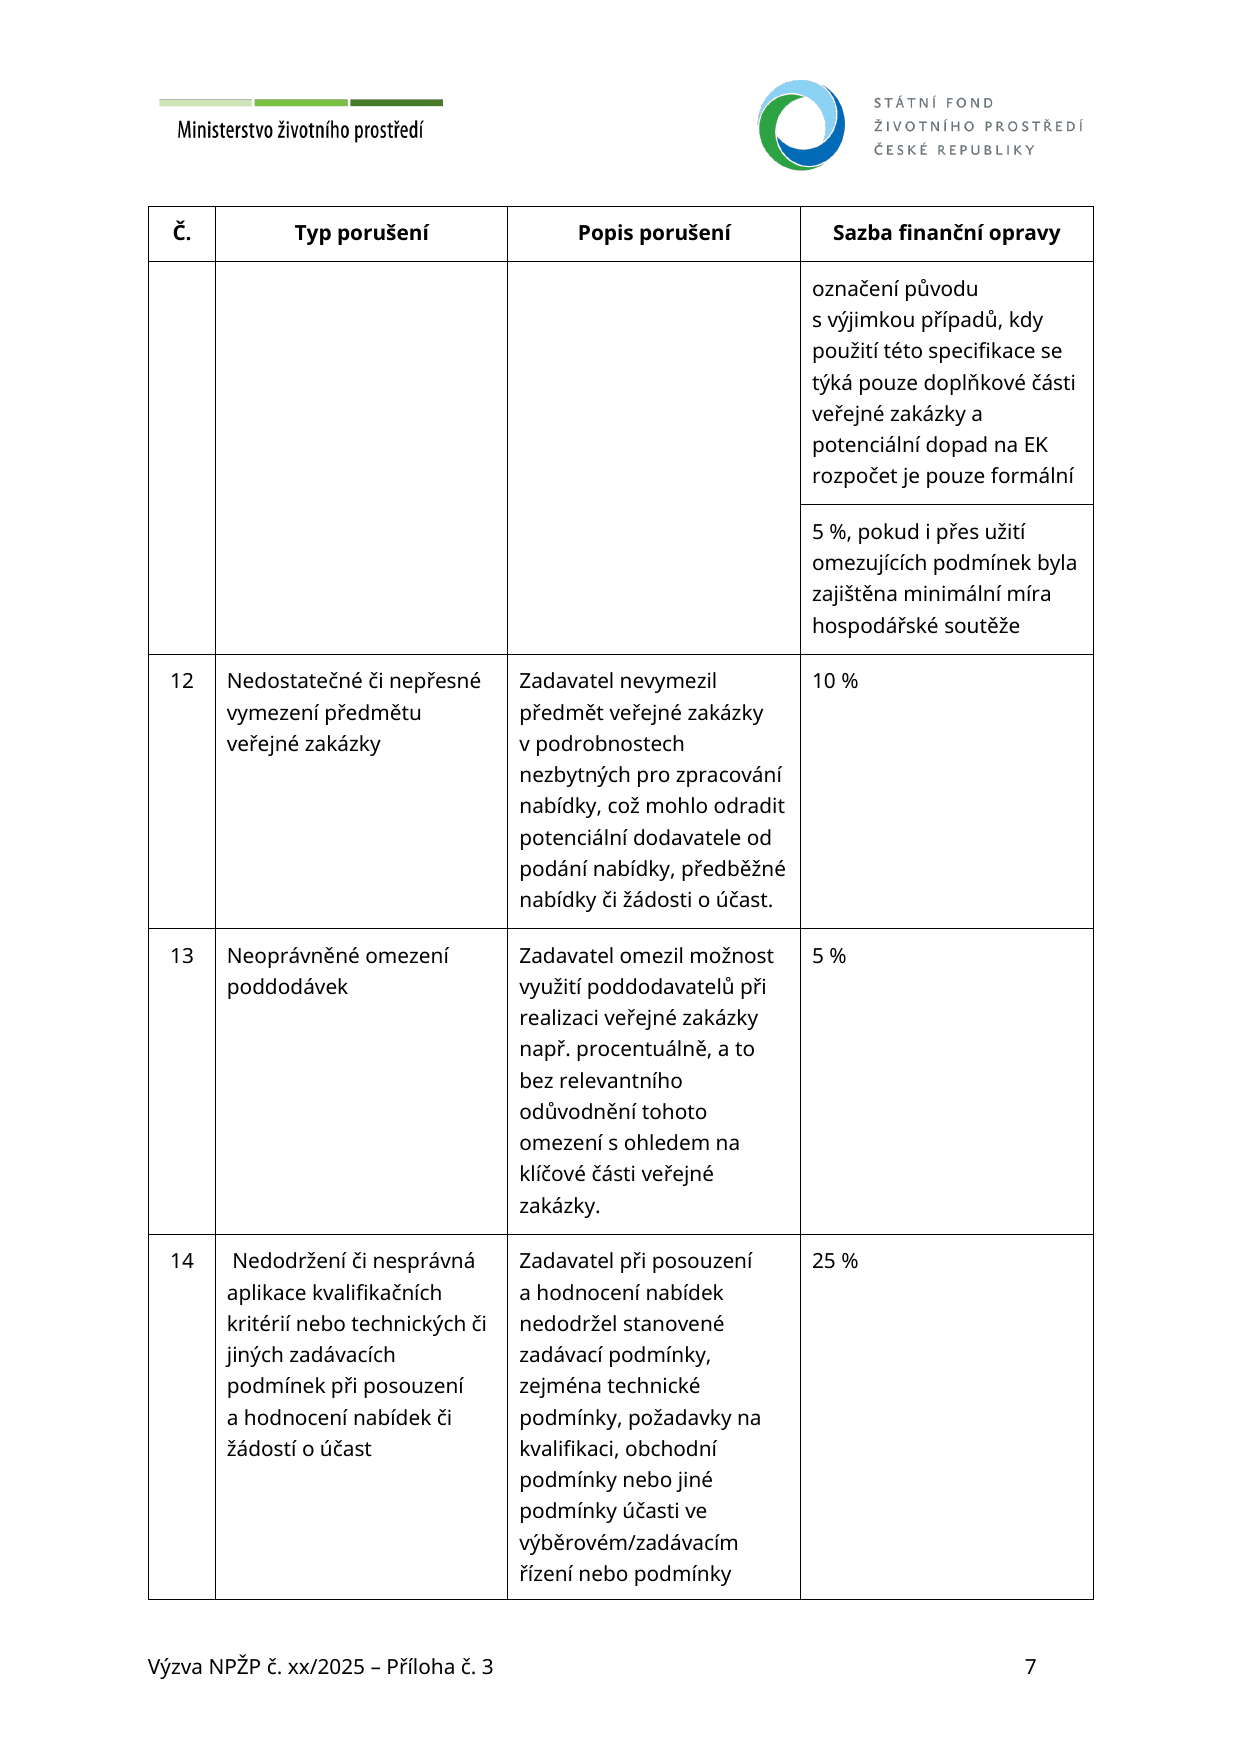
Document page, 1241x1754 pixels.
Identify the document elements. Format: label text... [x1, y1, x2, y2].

table_cell 5 % [801, 929, 1093, 1234]
table_cell 12 [149, 655, 215, 928]
table_cell 25 % [801, 1235, 1093, 1599]
picture [147, 73, 1093, 180]
table_cell Zadavatel nevymezil předmět veřejné zakázky v podrobnostech nezbytných pro zpracování nabídky, což mohlo odradit potenciální dodavatele od podání nabídky, předběžné nabídky či žádosti o účast. [508, 655, 800, 928]
table_cell Neoprávněné omezení poddodávek [216, 929, 507, 1234]
table_cell 10 % [801, 655, 1093, 928]
table_cell Zadavatel omezil možnost využití poddodavatelů při realizaci veřejné zakázky např. procentuálně, a to bez relevantního odůvodnění tohoto omezení s ohledem na klíčové části veřejné zakázky. [508, 929, 800, 1234]
table_cell 5 %, pokud i přes užití omezujících podmínek byla zajištěna minimální míra hospodářské soutěže [801, 505, 1093, 654]
table_cell 13 [149, 929, 215, 1234]
table_header Č. [149, 207, 215, 261]
table_cell Nedostatečné či nepřesné vymezení předmětu veřejné zakázky [216, 655, 507, 928]
table_header Typ porušení [216, 207, 507, 261]
table_cell 14 [149, 1235, 215, 1599]
table_header Sazba finanční opravy [801, 207, 1093, 261]
table_header Popis porušení [508, 207, 800, 261]
